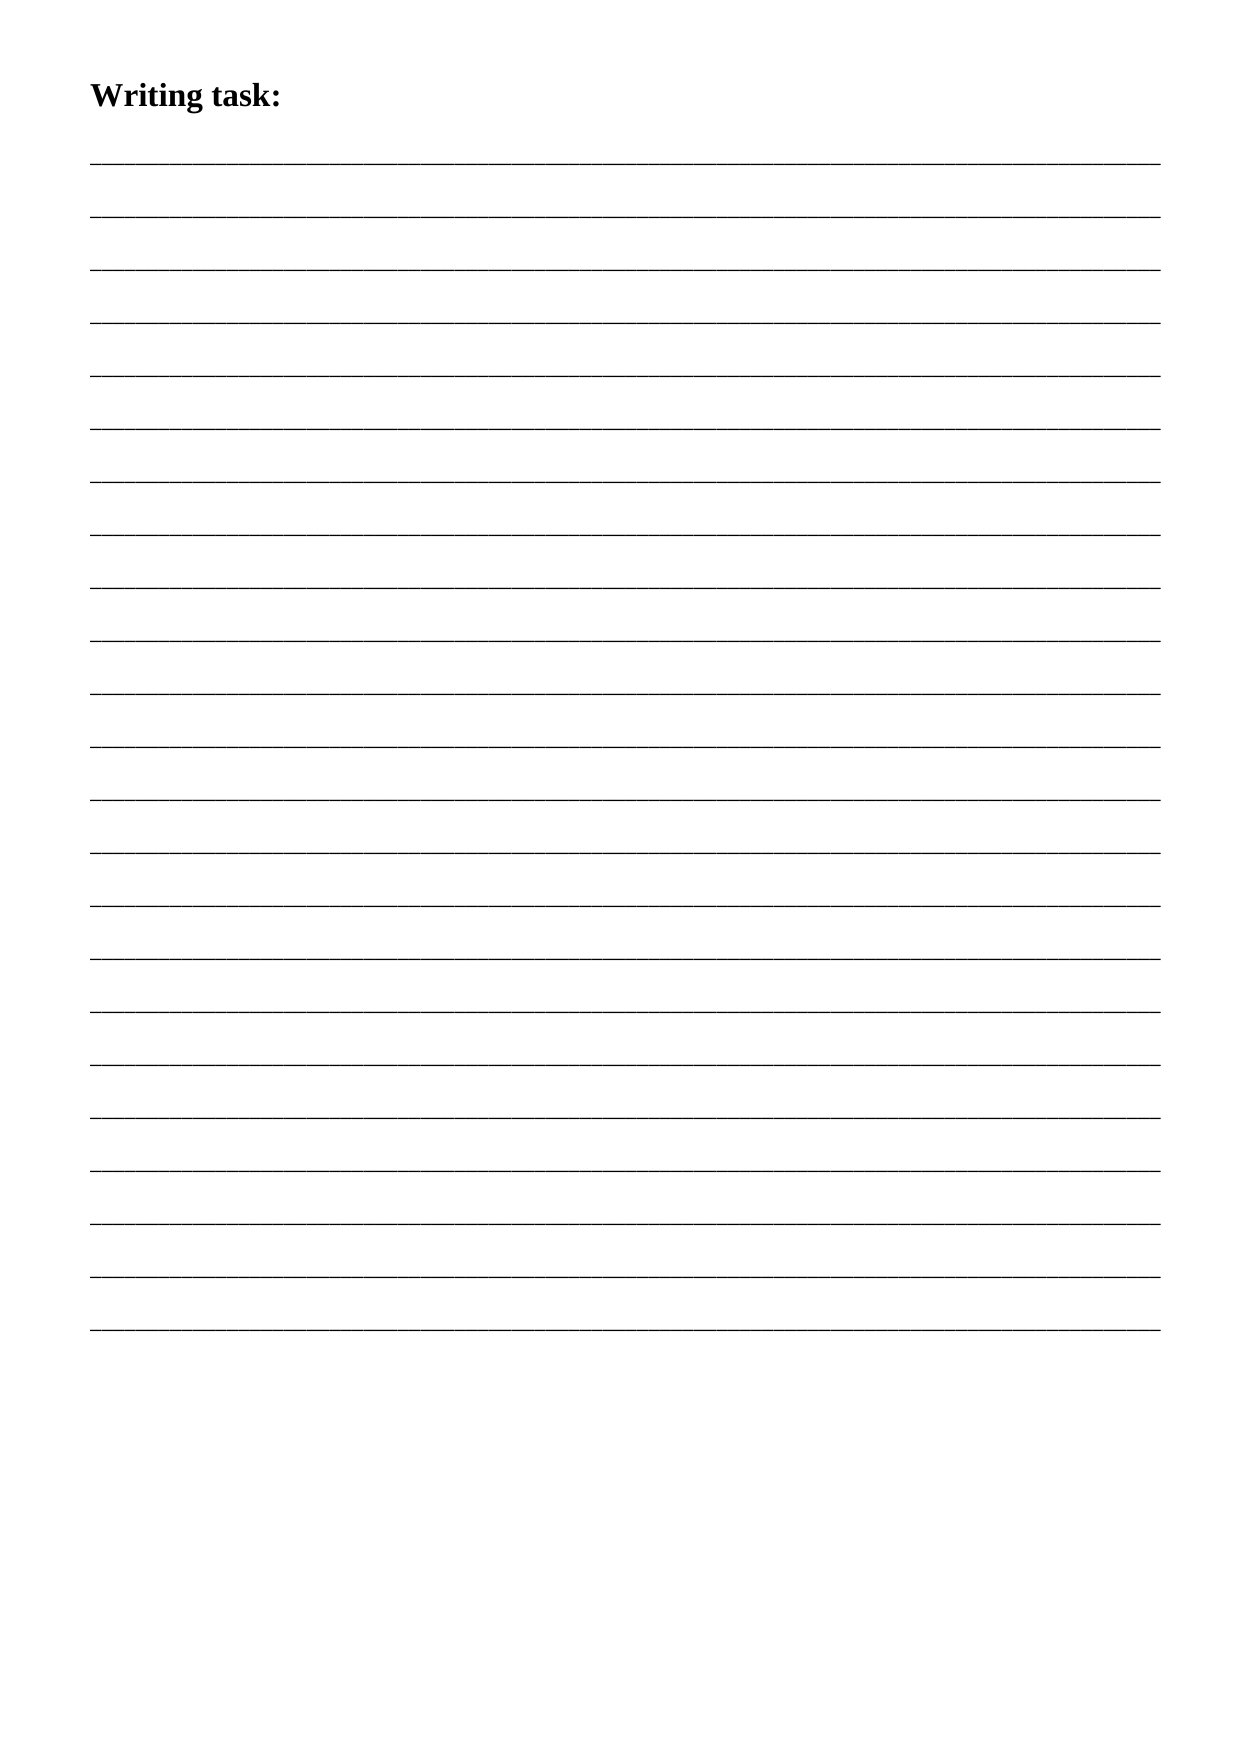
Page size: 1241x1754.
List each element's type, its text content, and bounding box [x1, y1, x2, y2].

text ______________________________________________________________________________________________ [90, 140, 1165, 168]
text ______________________________________________________________________________________________ [90, 1147, 1165, 1175]
text ______________________________________________________________________________________________ [90, 299, 1165, 327]
text Writing task: [90, 75, 1165, 113]
text ______________________________________________________________________________________________ [90, 829, 1165, 857]
text ______________________________________________________________________________________________ [90, 458, 1165, 486]
text ______________________________________________________________________________________________ [90, 723, 1165, 751]
text ______________________________________________________________________________________________ [90, 405, 1165, 433]
text ______________________________________________________________________________________________ [90, 511, 1165, 539]
text ______________________________________________________________________________________________ [90, 1253, 1165, 1281]
text ______________________________________________________________________________________________ [90, 617, 1165, 645]
text ______________________________________________________________________________________________ [90, 935, 1165, 963]
text ______________________________________________________________________________________________ [90, 988, 1165, 1016]
text ______________________________________________________________________________________________ [90, 1200, 1165, 1228]
text ______________________________________________________________________________________________ [90, 246, 1165, 274]
text ______________________________________________________________________________________________ [90, 1094, 1165, 1122]
text ______________________________________________________________________________________________ [90, 670, 1165, 698]
text ______________________________________________________________________________________________ [90, 1306, 1165, 1334]
text ______________________________________________________________________________________________ [90, 193, 1165, 221]
text ______________________________________________________________________________________________ [90, 1041, 1165, 1069]
text ______________________________________________________________________________________________ [90, 564, 1165, 592]
text ______________________________________________________________________________________________ [90, 882, 1165, 910]
text ______________________________________________________________________________________________ [90, 776, 1165, 804]
text ______________________________________________________________________________________________ [90, 352, 1165, 380]
